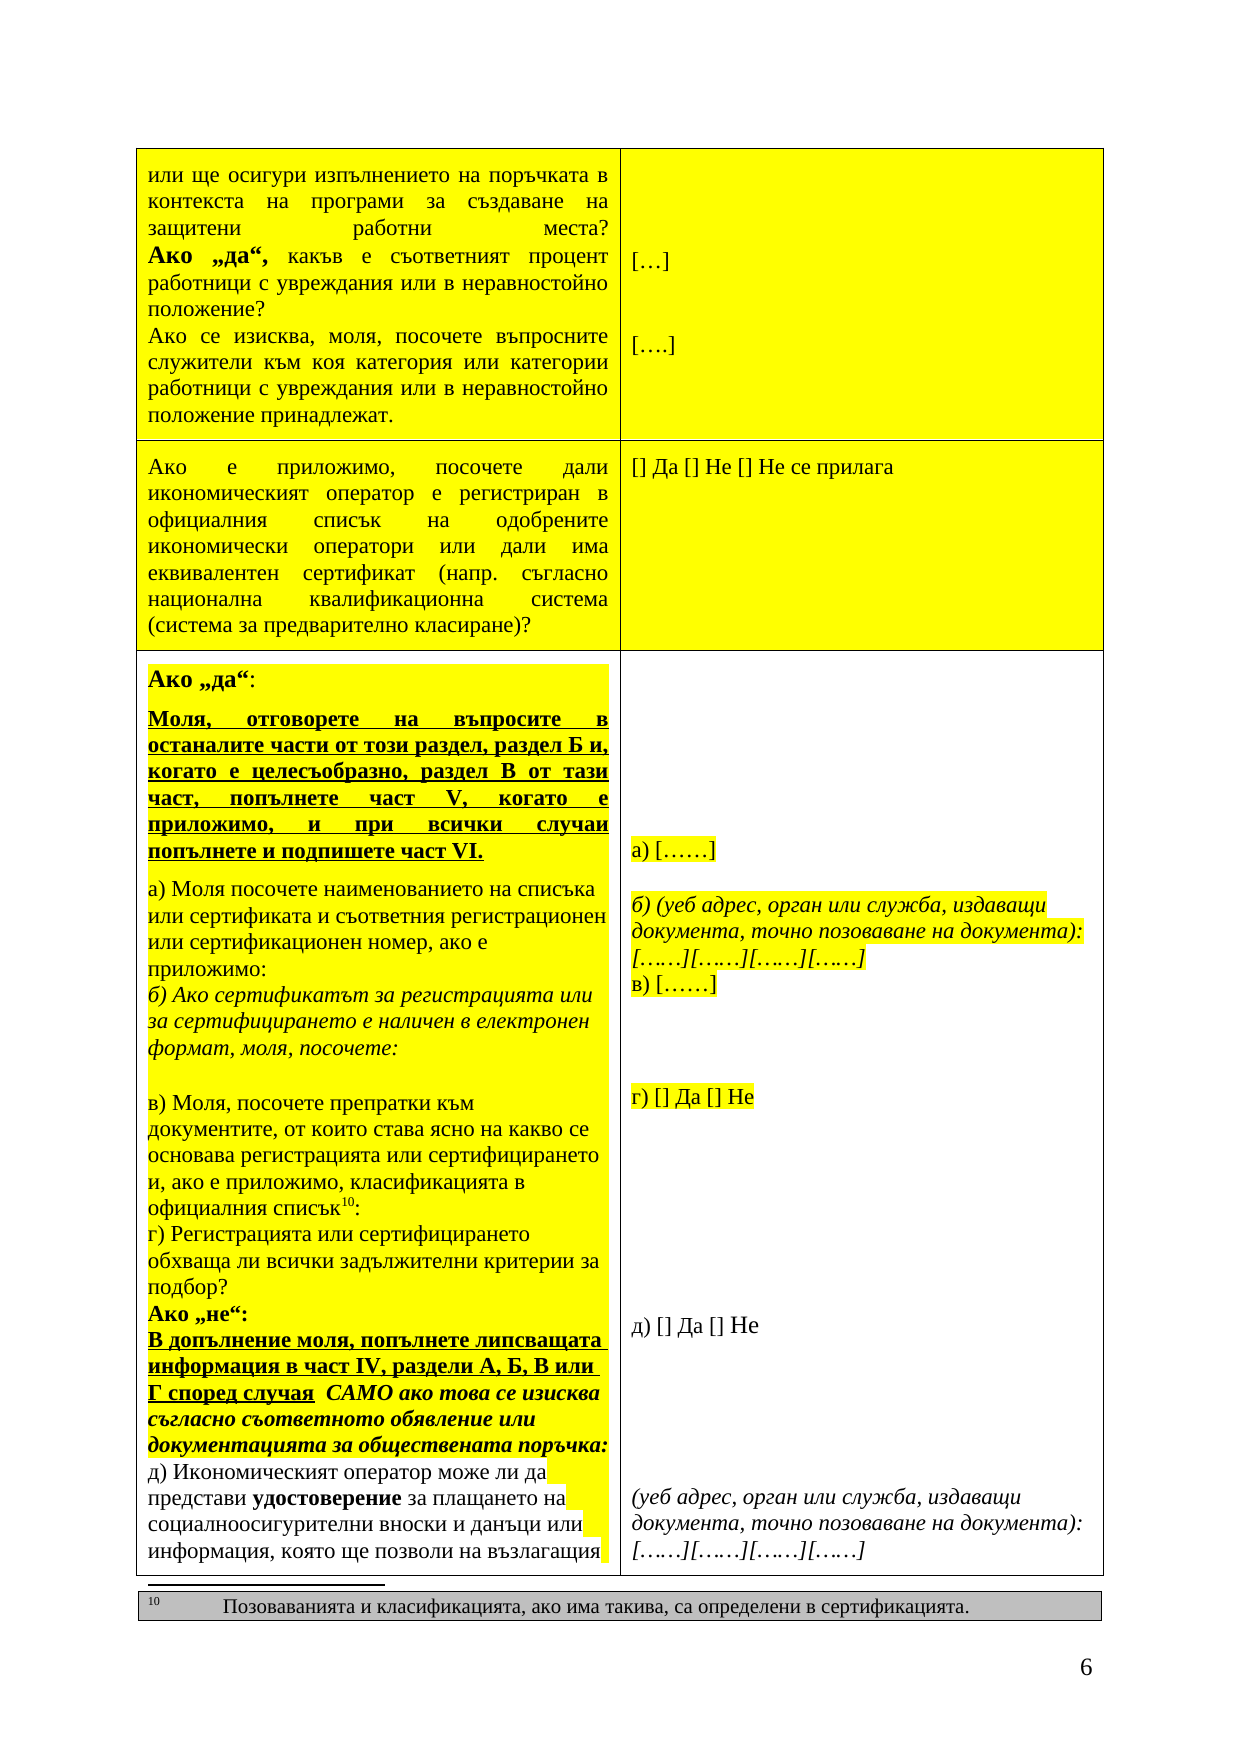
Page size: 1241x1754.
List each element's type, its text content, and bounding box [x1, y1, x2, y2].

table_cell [621, 651, 1103, 1574]
table_cell [] Да [] Не [] Не се прилага [621, 441, 1103, 650]
table_cell Само в случай че поръчката е запазена: икономическият оператор защитено предприятие ли е или социално предприятие, или ще осигури изпълнението на поръчката в контекста на програми за създаване на защитени работни места? Ако „да“, какъв е съответният процент работници с увреждания или в неравностойно положение? Ако се изисква, моля, посочете въпросните служители към коя категория или категории работници с увреждания или в неравностойно положение принадлежат. [137, 149, 620, 439]
table_cell [] Да [] Не […] [….] [621, 149, 1103, 439]
table_cell Ако е приложимо, посочете дали икономическият оператор е регистриран в официалния списък на одобрените икономически оператори или дали има еквивалентен сертификат (напр. съгласно национална квалификационна система (система за предварително класиране)? [137, 441, 620, 650]
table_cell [137, 651, 620, 1574]
